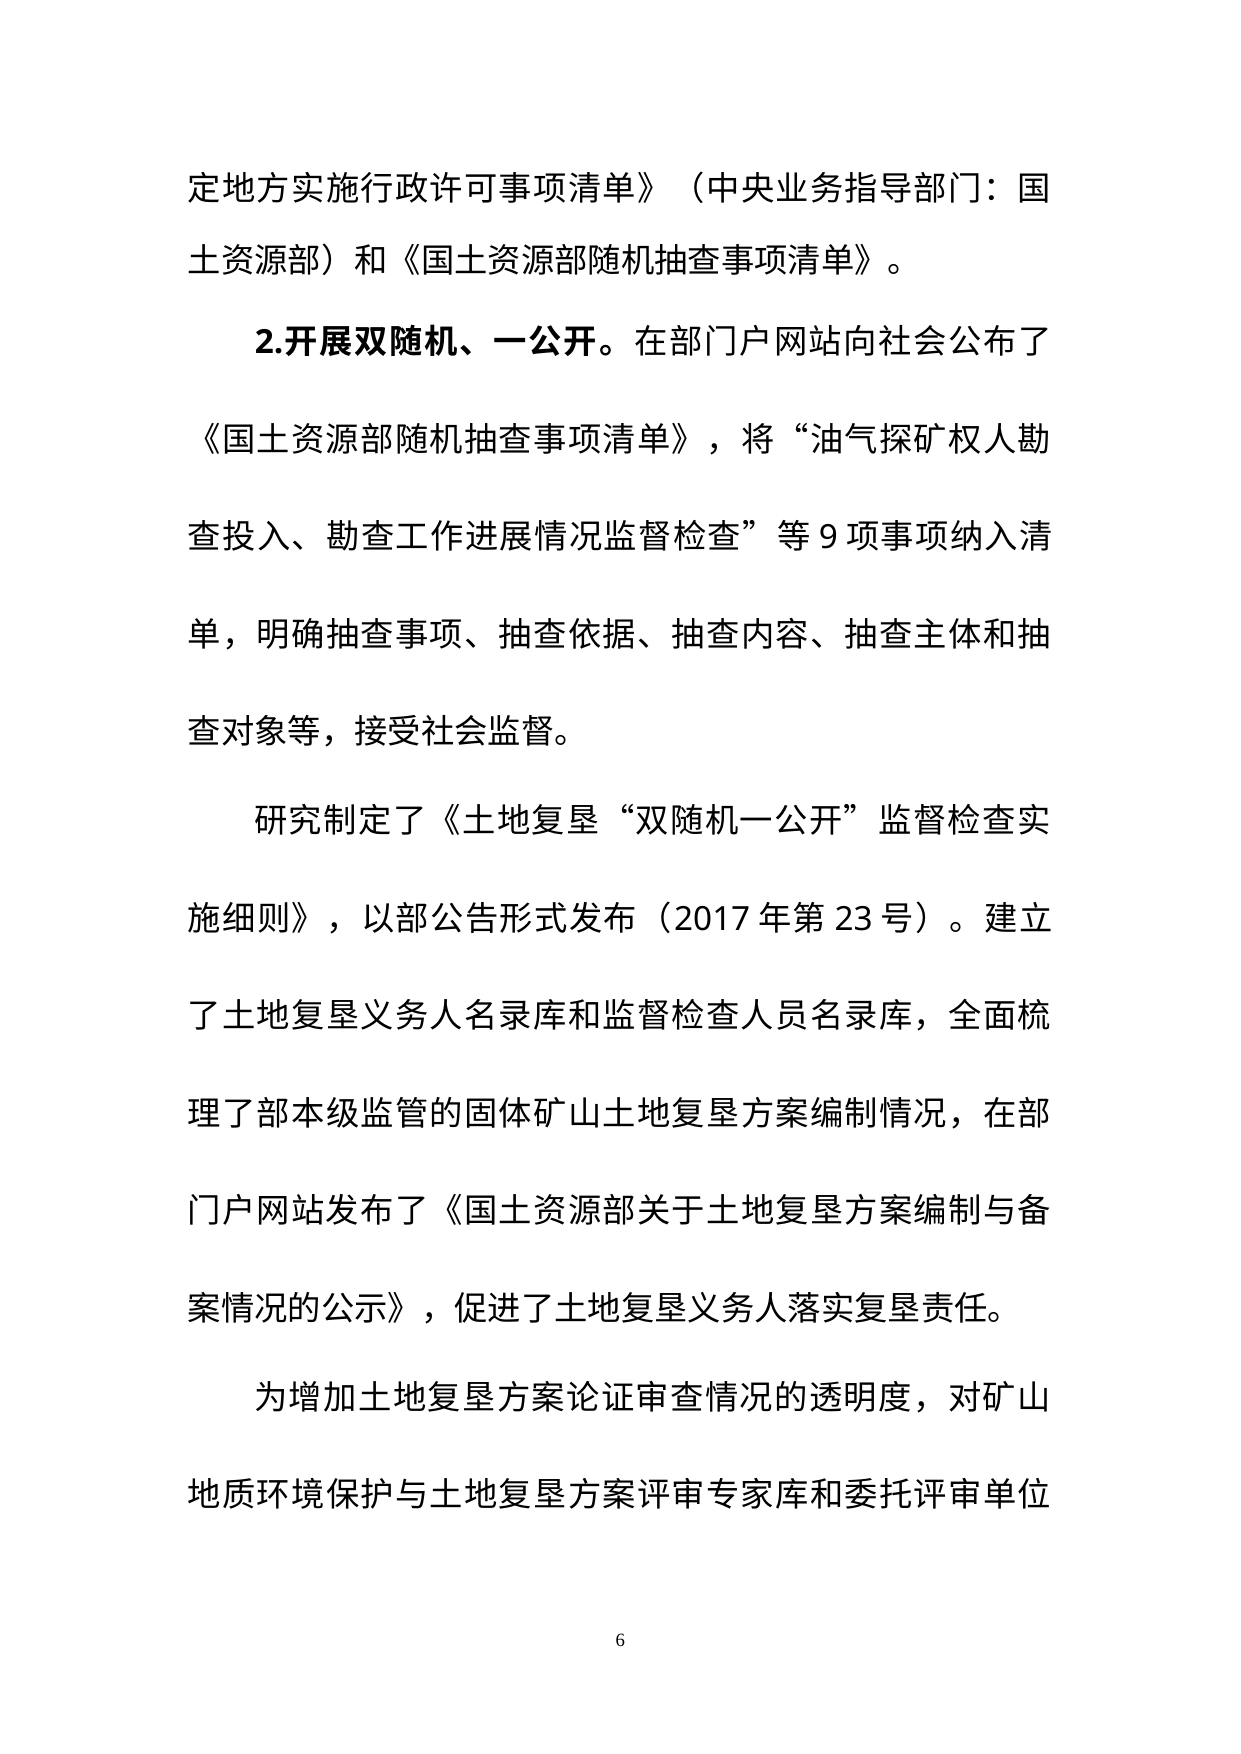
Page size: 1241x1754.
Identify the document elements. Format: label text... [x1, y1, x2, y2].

text 研究制定了《土地复垦“双随机一公开”监督检查实施细则》，以部公告形式发布（2017年第23号）。建立了土地复垦义务人名录库和监督检查人员名录库，全面梳理了部本级监管的固体矿山土地复垦方案编制情况，在部门户网站发布了《国土资源部关于土地复垦方案编制与备案情况的公示》，促进了土地复垦义务人落实复垦责任。 [187, 786, 1053, 1338]
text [187, 1362, 1053, 1525]
text 2.开展双随机、一公开。在部门户网站向社会公布了《国土资源部随机抽查事项清单》，将“油气探矿权人勘查投入、勘查工作进展情况监督检查”等9项事项纳入清单，明确抽查事项、抽查依据、抽查内容、抽查主体和抽查对象等，接受社会监督。 [187, 307, 1053, 762]
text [187, 162, 1053, 282]
